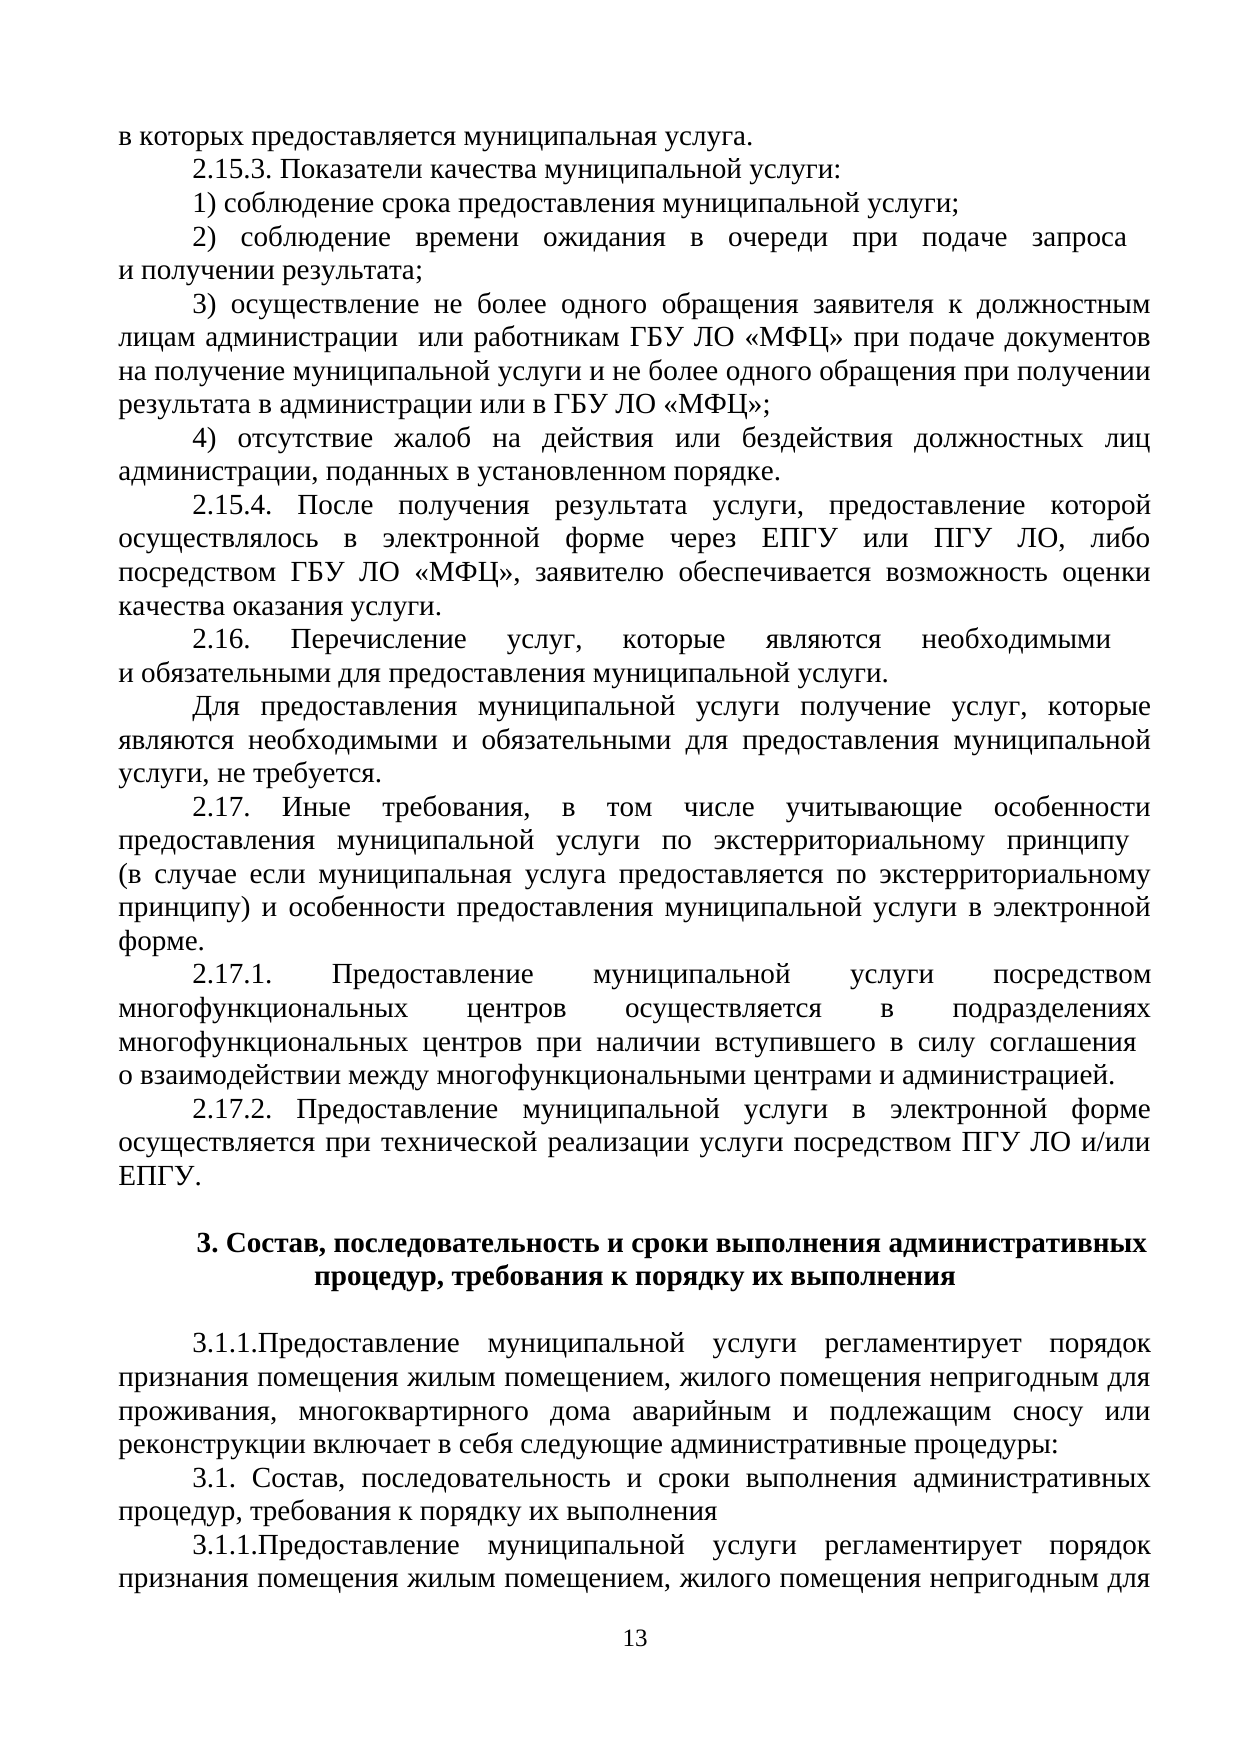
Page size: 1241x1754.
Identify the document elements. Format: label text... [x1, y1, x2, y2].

text 3.1. Состав, последовательность и сроки выполнения административных процедур, требования к порядку их выполнения [118, 1460, 1152, 1527]
text 2.17.1. Предоставление муниципальной услуги посредством многофункциональных центров осуществляется в подразделениях многофункциональных центров при наличии вступившего в силу соглашения о взаимодействии между многофункциональными центрами и администрацией. [118, 957, 1152, 1091]
text 2) соблюдение времени ожидания в очереди при подаче запроса и получении результата; [118, 219, 1152, 286]
text 2.17.2. Предоставление муниципальной услуги в электронной форме осуществляется при технической реализации услуги посредством ПГУ ЛО и/или ЕПГУ. [118, 1091, 1152, 1191]
text 3) осуществление не более одного обращения заявителя к должностным лицам администрации или работникам ГБУ ЛО «МФЦ» при подаче документов на получение муниципальной услуги и не более одного обращения при получении результата в администрации или в ГБУ ЛО «МФЦ»; [118, 286, 1152, 420]
text 3. Состав, последовательность и сроки выполнения административных процедур, требования к порядку их выполнения [118, 1225, 1152, 1292]
text Для предоставления муниципальной услуги получение услуг, которые являются необходимыми и обязательными для предоставления муниципальной услуги, не требуется. [118, 688, 1152, 789]
text 2.15.3. Показатели качества муниципальной услуги: [118, 152, 1152, 185]
text 1) соблюдение срока предоставления муниципальной услуги; [118, 185, 1152, 219]
text 2.17. Иные требования, в том числе учитывающие особенности предоставления муниципальной услуги по экстерриториальному принципу (в случае если муниципальная услуга предоставляется по экстерриториальному принципу) и особенности предоставления муниципальной услуги в электронной форме. [118, 789, 1152, 957]
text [118, 1527, 1152, 1594]
text 2.16. Перечисление услуг, которые являются необходимыми и обязательными для предоставления муниципальной услуги. [118, 621, 1152, 688]
text 2.15.4. После получения результата услуги, предоставление которой осуществлялось в электронной форме через ЕПГУ или ПГУ ЛО, либо посредством ГБУ ЛО «МФЦ», заявителю обеспечивается возможность оценки качества оказания услуги. [118, 487, 1152, 621]
text 4) отсутствие жалоб на действия или бездействия должностных лиц администрации, поданных в установленном порядке. [118, 420, 1152, 487]
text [118, 118, 1152, 152]
